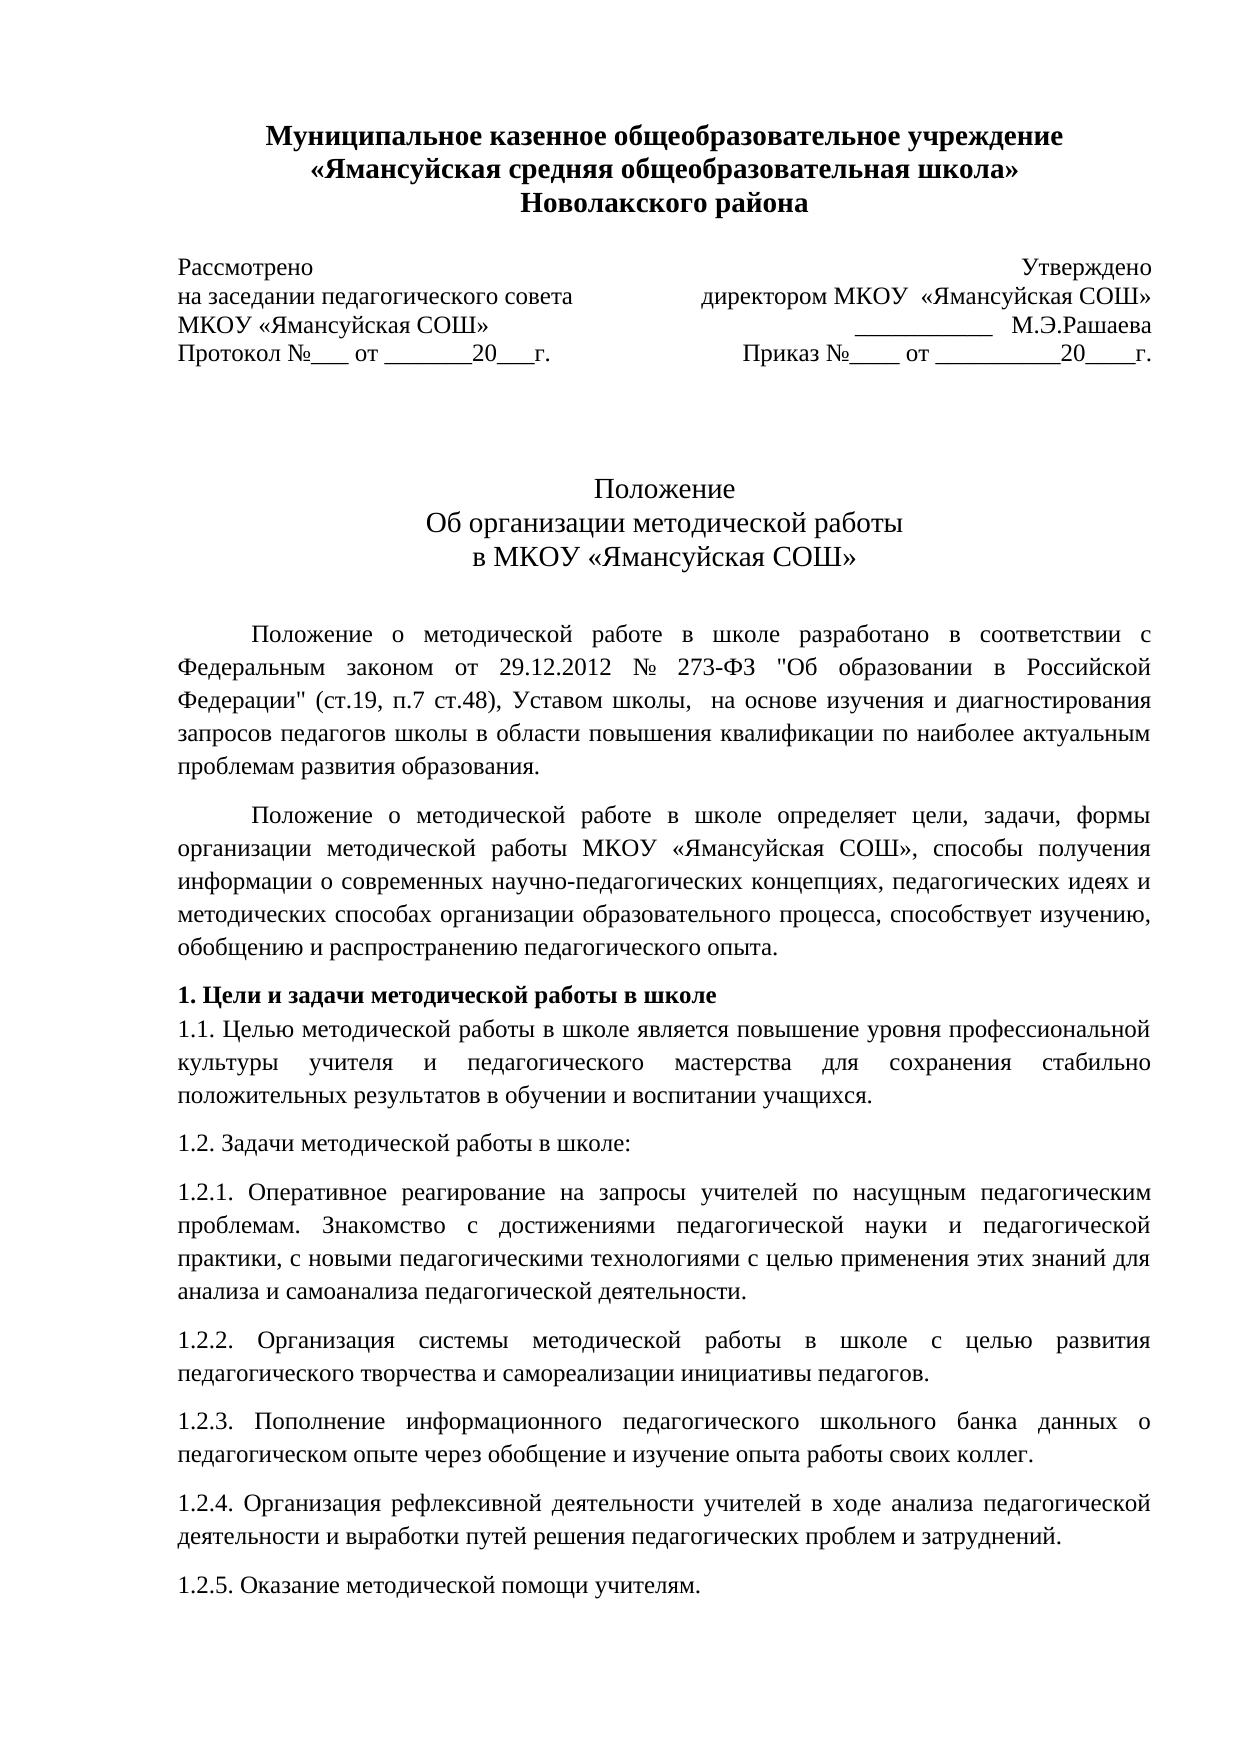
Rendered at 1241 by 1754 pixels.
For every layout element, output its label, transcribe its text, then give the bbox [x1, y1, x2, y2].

text 1.2.5. Оказание методической помощи учителям. [177, 1570, 1152, 1598]
text 1.2.4. Организация рефлексивной деятельности учителей в ходе анализа педагогической деятельности и выработки путей решения педагогических проблем и затруднений. [177, 1488, 1152, 1550]
text в МКОУ «Ямансуйская СОШ» [177, 539, 1152, 572]
text Положение [177, 472, 1152, 505]
text Новолакского района [177, 185, 1152, 219]
text 1.2. Задачи методической работы в школе: [177, 1128, 1152, 1157]
text 1. Цели и задачи методической работы в школе [177, 981, 1152, 1009]
table_header Рассмотрено на заседании педагогического совета МКОУ «Ямансуйская СОШ» Протокол №___ от _______20___г. [166, 252, 664, 425]
text 1.1. Целью методической работы в школе является повышение уровня профессиональной культуры учителя и педагогического мастерства для сохранения стабильно положительных результатов в обучении и воспитании учащихся. [177, 1014, 1152, 1108]
text Об организации методической работы [177, 505, 1152, 539]
text Муниципальное казенное общеобразовательное учреждение «Ямансуйская средняя общеобразовательная школа» [177, 118, 1152, 185]
text 1.2.2. Организация системы методической работы в школе с целью развития педагогического творчества и самореализации инициативы педагогов. [177, 1325, 1152, 1386]
text 1.2.3. Пополнение информационного педагогического школьного банка данных о педагогическом опыте через обобщение и изучение опыта работы своих коллег. [177, 1406, 1152, 1468]
text Положение о методической работе в школе определяет цели, задачи, формы организации методической работы МКОУ «Ямансуйская СОШ», способы получения информации о современных научно-педагогических концепциях, педагогических идеях и методических способах организации образовательного процесса, способствует изучению, обобщению и распространению педагогического опыта. [177, 800, 1152, 961]
text 1.2.1. Оперативное реагирование на запросы учителей по насущным педагогическим проблемам. Знакомство с достижениями педагогической науки и педагогической практики, с новыми педагогическими технологиями с целью применения этих знаний для анализа и самоанализа педагогической деятельности. [177, 1177, 1152, 1305]
table_header Утверждено директором МКОУ «Ямансуйская СОШ» ___________ М.Э.Рашаева Приказ №____ от __________20____г. [664, 252, 1163, 425]
text Положение о методической работе в школе разработано в соответствии с Федеральным законом от 29.12.2012 № 273-ФЗ "Об образовании в Российской Федерации" (ст.19, п.7 ст.48), Уставом школы, на основе изучения и диагностирования запросов педагогов школы в области повышения квалификации по наиболее актуальным проблемам развития образования. [177, 619, 1152, 780]
